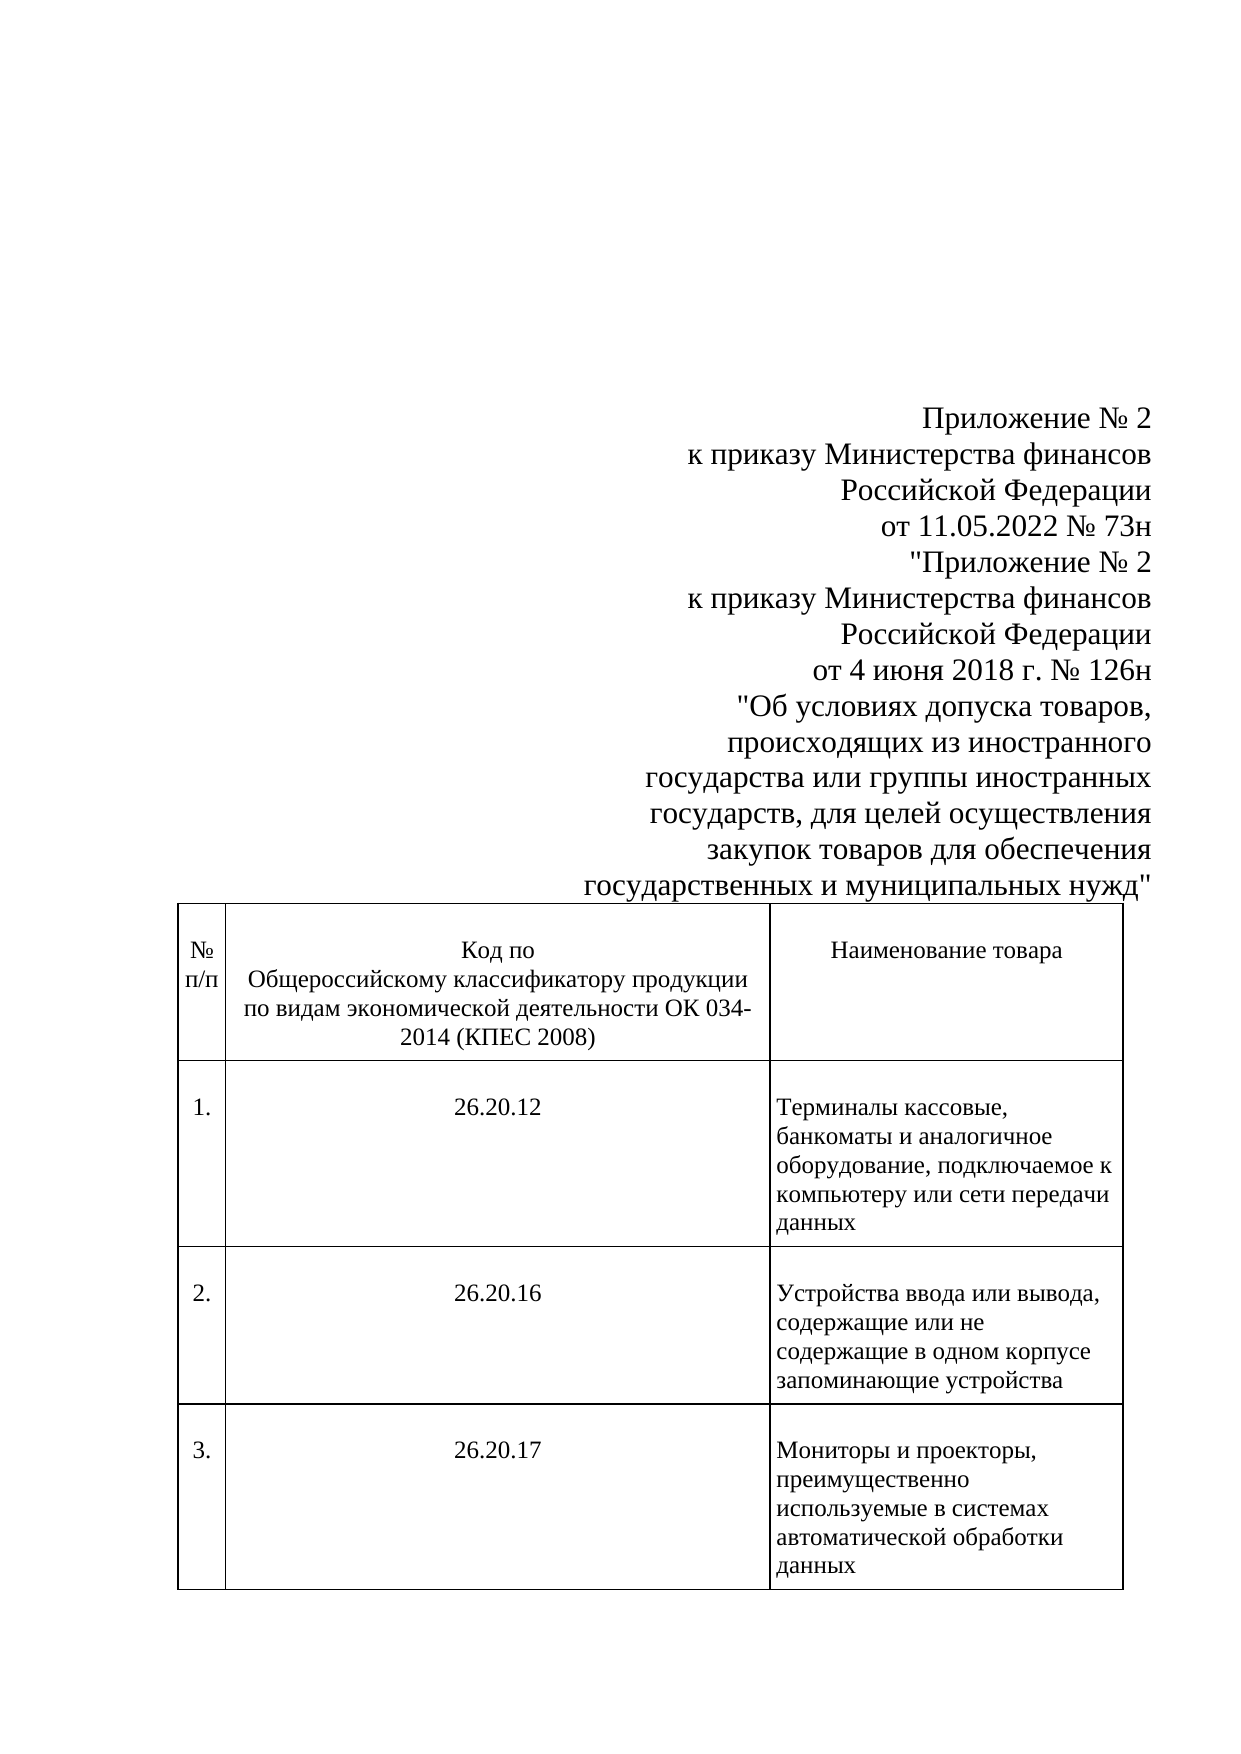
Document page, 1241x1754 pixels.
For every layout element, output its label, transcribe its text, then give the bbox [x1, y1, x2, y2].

table_cell 26.20.12 [226, 1061, 769, 1246]
text происходящих из иностранного [177, 723, 1152, 759]
text Российской Федерации [177, 471, 1152, 507]
table_cell Мониторы и проекторы, преимущественно используемые в системах автоматической обработки данных [771, 1405, 1122, 1589]
text государства или группы иностранных [177, 759, 1152, 795]
table_cell Устройства ввода или вывода, содержащие или не содержащие в одном корпусе запоминающие устройства [771, 1247, 1122, 1403]
table_cell 3. [179, 1405, 225, 1589]
table_cell 2. [179, 1247, 225, 1403]
text "Об условиях допуска товаров, [177, 687, 1152, 723]
text "Приложение № 2 [177, 543, 1152, 579]
table_cell 1. [179, 1061, 225, 1246]
text закупок товаров для обеспечения [177, 831, 1152, 867]
text Российской Федерации [177, 615, 1152, 651]
text Приложение № 2 [177, 399, 1152, 435]
table_header Наименование товара [771, 904, 1122, 1060]
text к приказу Министерства финансов [177, 435, 1152, 471]
text от 11.05.2022 № 73н [177, 507, 1152, 543]
text от 4 июня 2018 г. № 126н [177, 651, 1152, 687]
table_header № п/п [179, 904, 225, 1060]
text государств, для целей осуществления [177, 795, 1152, 831]
text к приказу Министерства финансов [177, 579, 1152, 615]
table_cell 26.20.17 [226, 1405, 769, 1589]
table_cell 26.20.16 [226, 1247, 769, 1403]
table_cell Терминалы кассовые, банкоматы и аналогичное оборудование, подключаемое к компьютеру или сети передачи данных [771, 1061, 1122, 1246]
table_header Код по Общероссийскому классификатору продукции по видам экономической деятельности ОК 034-2014 (КПЕС 2008) [226, 904, 769, 1060]
text государственных и муниципальных нужд" [177, 867, 1152, 902]
